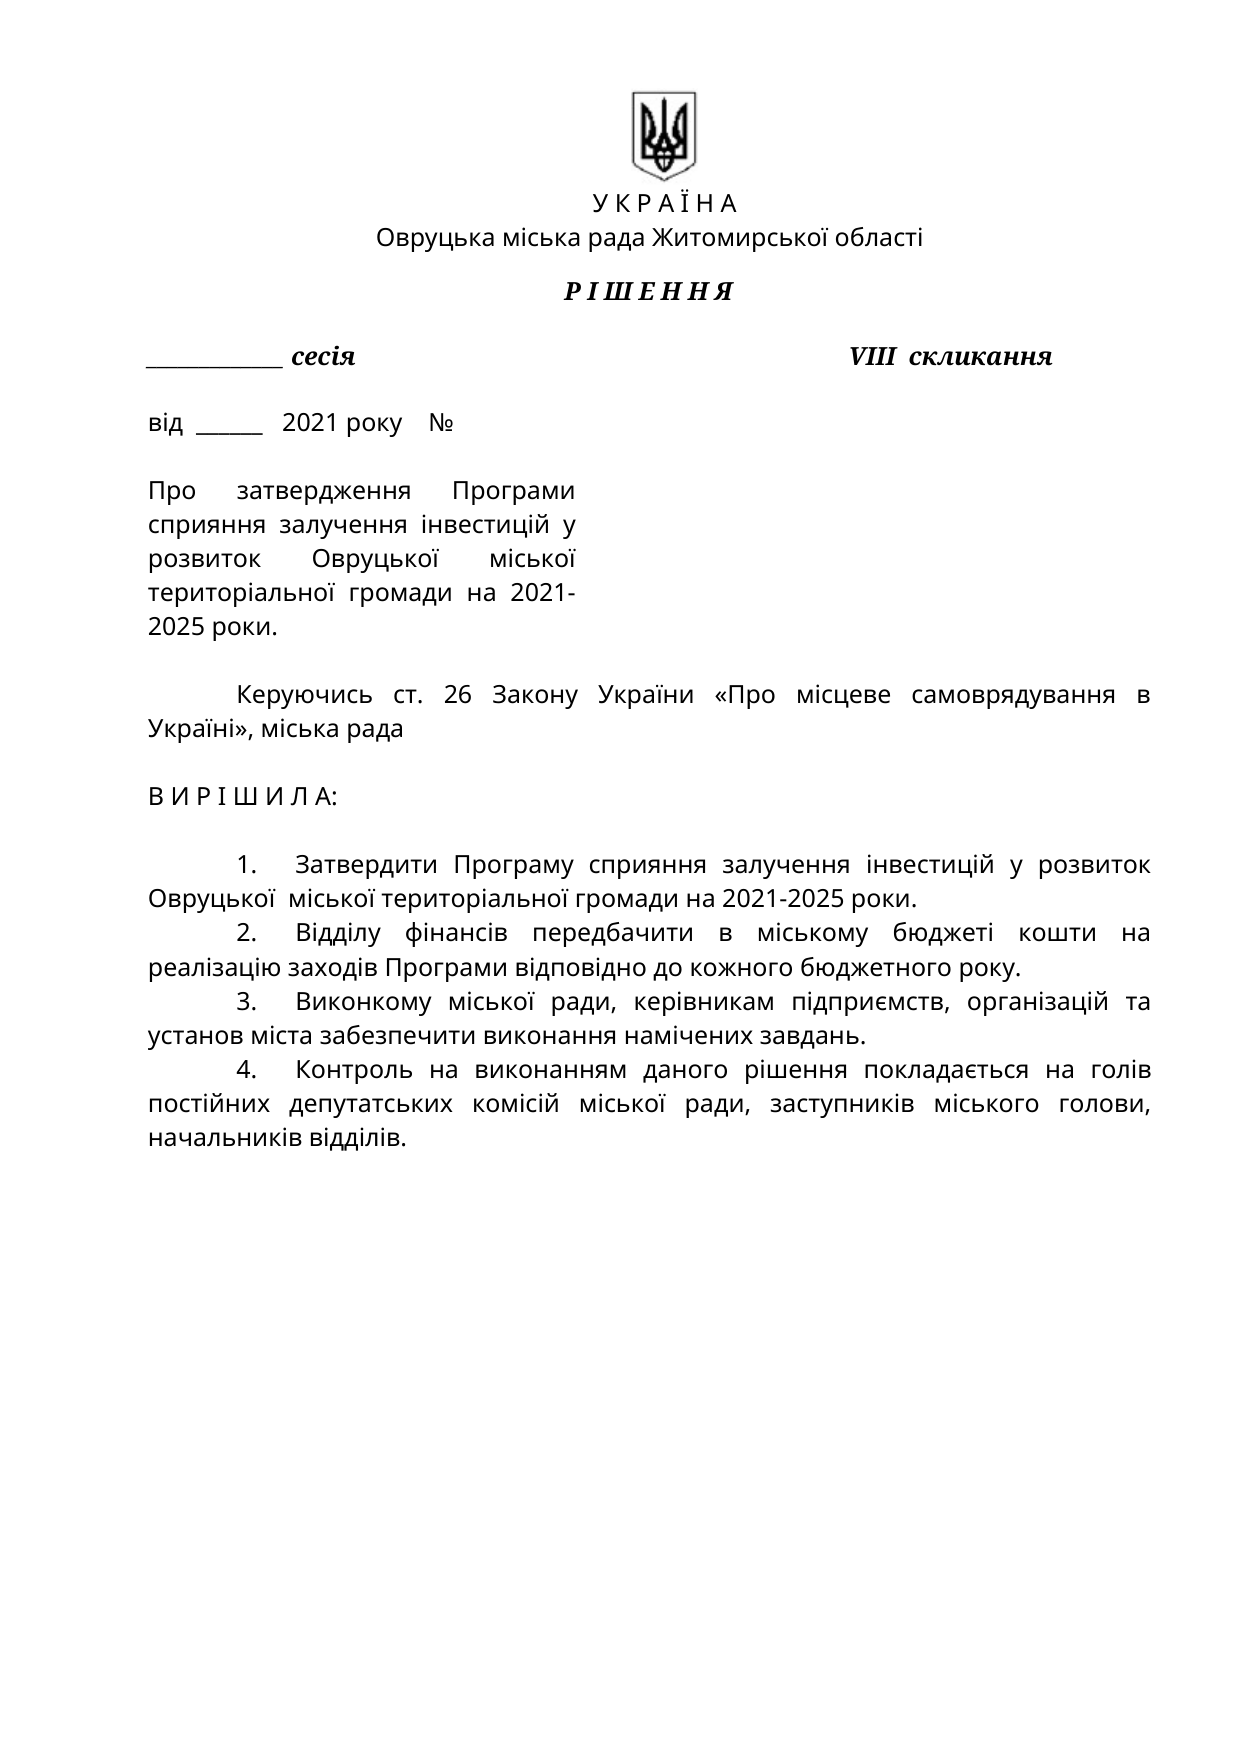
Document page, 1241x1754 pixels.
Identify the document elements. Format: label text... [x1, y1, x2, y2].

text від ______ 2021 року № [148, 404, 1152, 438]
text Про затвердження Програми сприяння залучення інвестицій у розвиток Овруцької міської територіальної громади на 2021-2025 роки. [148, 472, 576, 643]
text У К Р А Ї Н А [148, 186, 1181, 220]
text Р І Ш Е Н Н Я [148, 273, 1152, 308]
text _____________ сесія VІІІ скликання [148, 339, 1152, 373]
text В И Р І Ш И Л А: [148, 779, 1152, 813]
text 1. Затвердити Програму сприяння залучення інвестицій у розвиток Овруцької міської територіальної громади на 2021-2025 роки. [148, 847, 1152, 915]
picture [630, 88, 699, 186]
text Керуючись ст. 26 Закону України «Про місцеве самоврядування в Україні», міська рада [148, 677, 1152, 745]
text 3. Виконкому міської ради, керівникам підприємств, організацій та установ міста забезпечити виконання намічених завдань. [148, 983, 1152, 1051]
text Овруцька міська рада Житомирської області [148, 220, 1152, 254]
text 2. Відділу фінансів передбачити в міському бюджеті кошти на реалізацію заходів Програми відповідно до кожного бюджетного року. [148, 915, 1152, 983]
text 4. Контроль на виконанням даного рішення покладається на голів постійних депутатських комісій міської ради, заступників міського голови, начальників відділів. [148, 1051, 1152, 1153]
